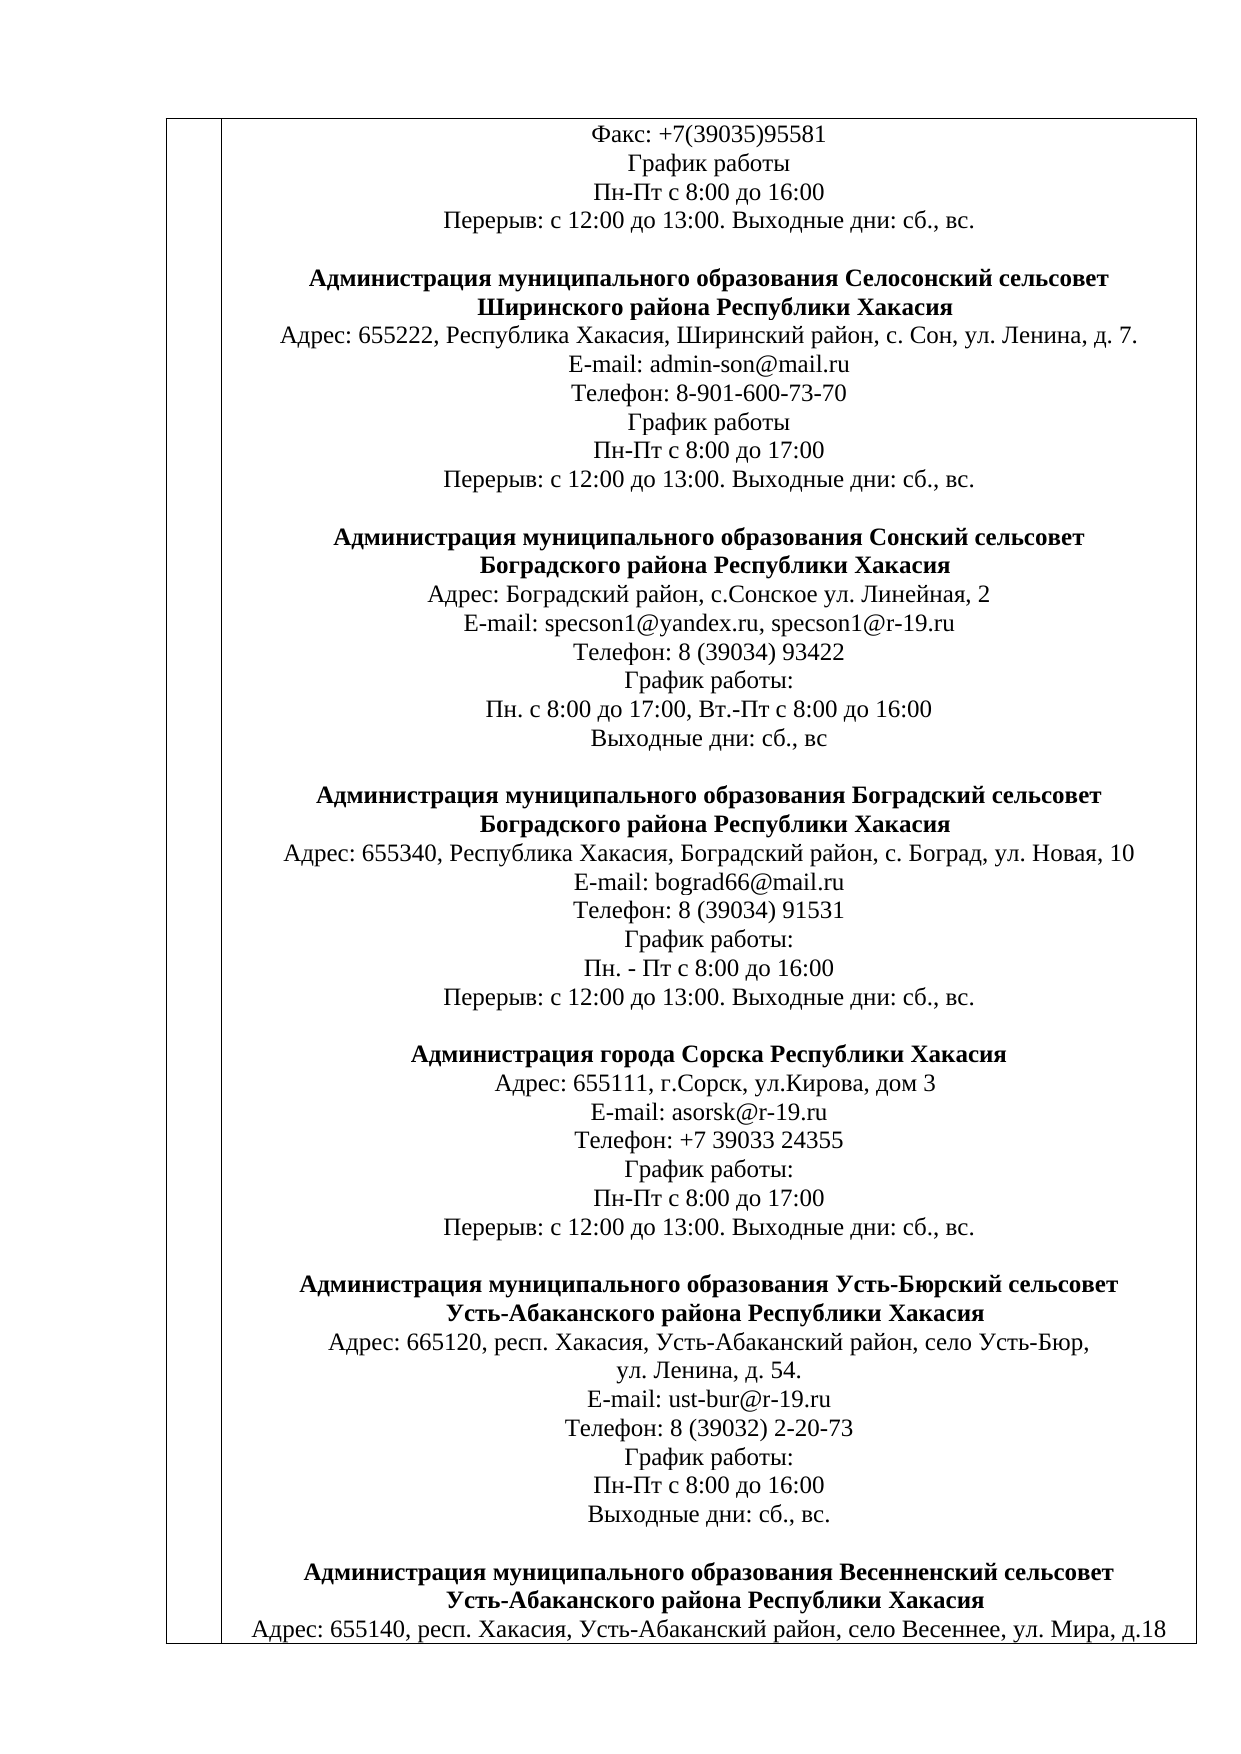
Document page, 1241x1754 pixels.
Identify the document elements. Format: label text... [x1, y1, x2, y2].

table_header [222, 119, 1196, 1643]
table_header 4 [167, 119, 221, 1643]
